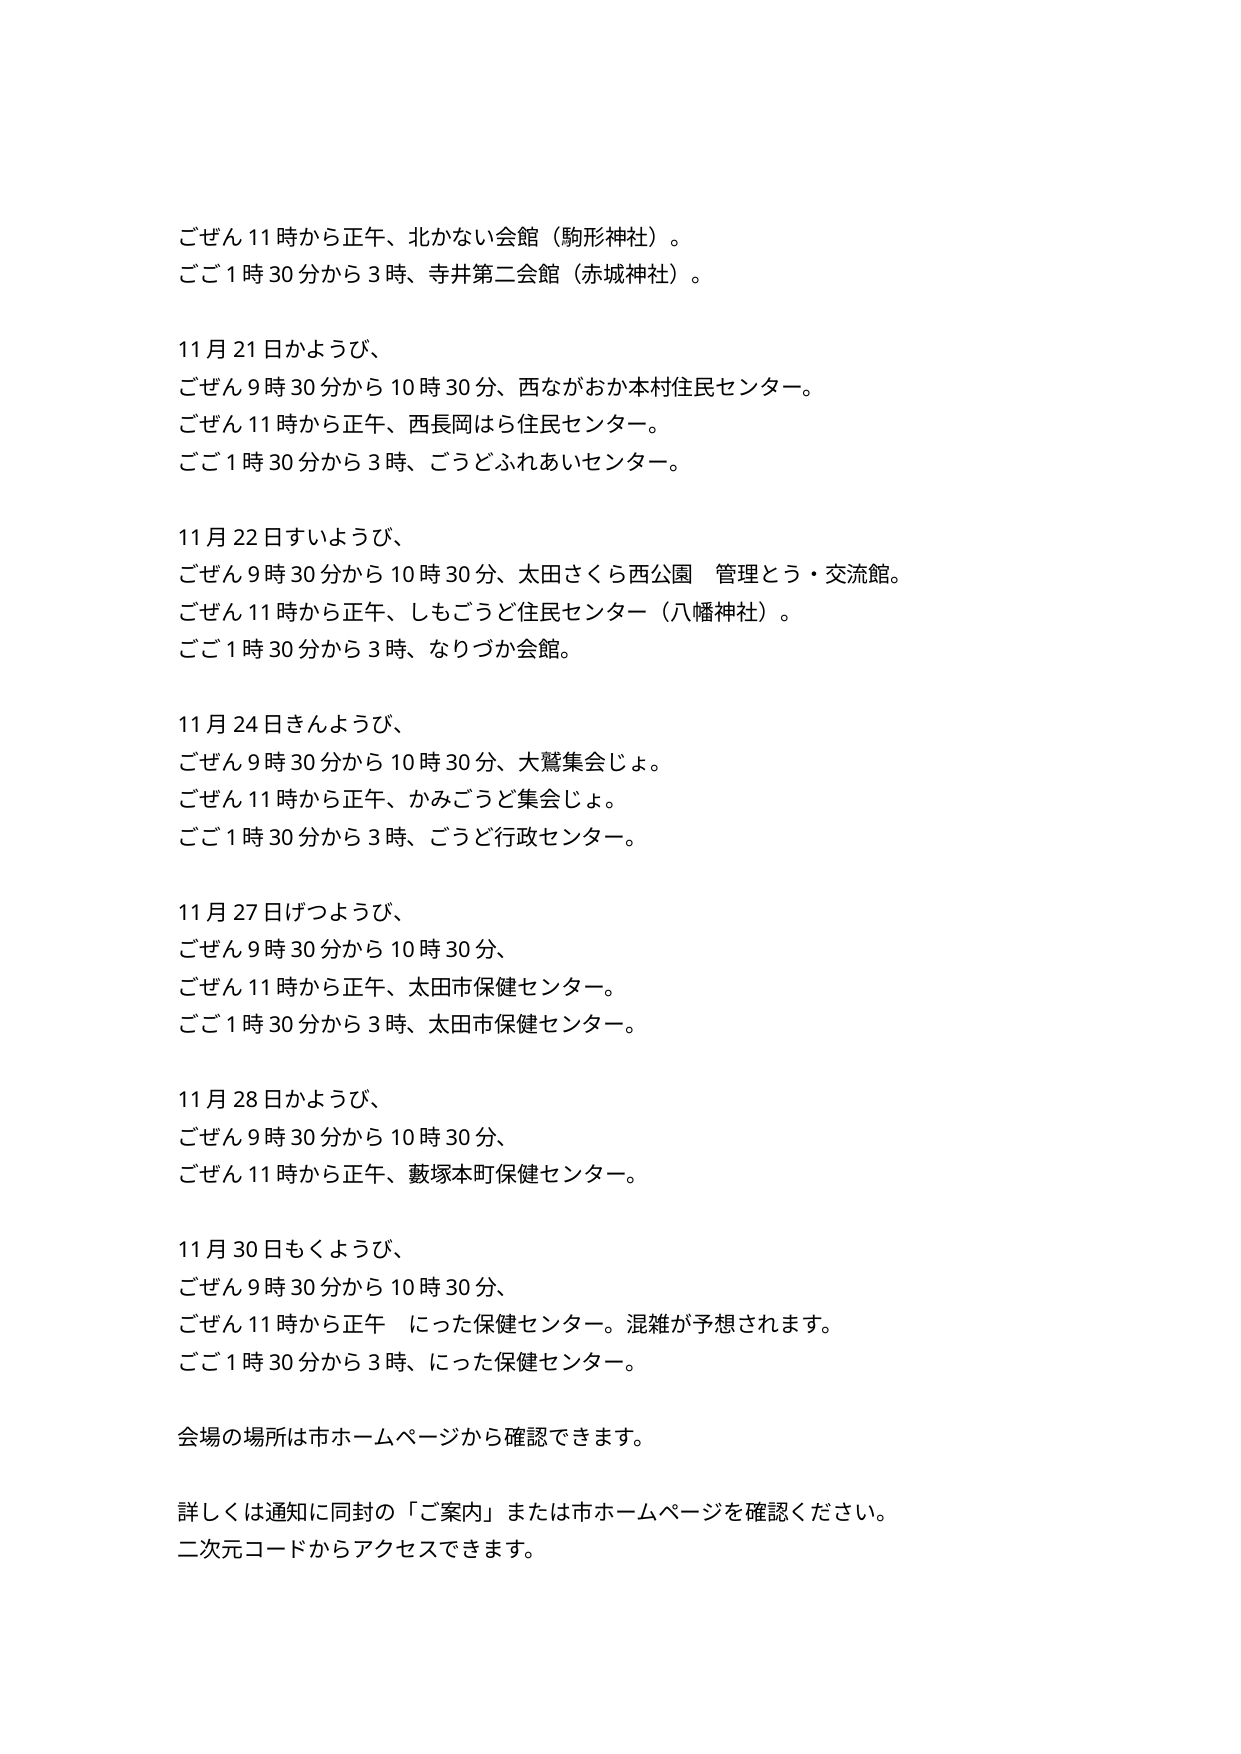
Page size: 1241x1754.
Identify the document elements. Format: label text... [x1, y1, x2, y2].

text ごぜん9時30分から10時30分、 [177, 1267, 1063, 1304]
text ごご1時30分から3時、寺井第二会館（赤城神社）。 [177, 254, 1063, 292]
text ごぜん9時30分から10時30分、大鷲集会じょ。 [177, 742, 1063, 779]
text 11月28日かようび、 [177, 1079, 1063, 1117]
text ごぜん11時から正午 にった保健センター。混雑が予想されます。 [177, 1304, 1063, 1342]
text ごぜん11時から正午、太田市保健センター。 [177, 967, 1063, 1004]
text ごぜん9時30分から10時30分、太田さくら西公園 管理とう・交流館。 [177, 554, 1063, 592]
text 11月27日げつようび、 [177, 892, 1063, 929]
text ごぜん11時から正午、かみごうど集会じょ。 [177, 779, 1063, 817]
text ごぜん11時から正午、藪塚本町保健センター。 [177, 1154, 1063, 1192]
text ごご1時30分から3時、ごうどふれあいセンター。 [177, 442, 1063, 479]
text 二次元コードからアクセスできます。 [177, 1529, 1063, 1567]
text ごぜん11時から正午、北かない会館（駒形神社）。 [177, 217, 1063, 254]
text ごご1時30分から3時、ごうど行政センター。 [177, 817, 1063, 854]
text 11月22日すいようび、 [177, 517, 1063, 554]
text ごぜん11時から正午、しもごうど住民センター（八幡神社）。 [177, 592, 1063, 629]
text ごぜん9時30分から10時30分、 [177, 929, 1063, 967]
text 11月24日きんようび、 [177, 704, 1063, 742]
text 会場の場所は市ホームページから確認できます。 [177, 1417, 1063, 1454]
text ごご1時30分から3時、太田市保健センター。 [177, 1004, 1063, 1042]
text 11月21日かようび、 [177, 329, 1063, 367]
text ごご1時30分から3時、なりづか会館。 [177, 629, 1063, 667]
text ごぜん9時30分から10時30分、西ながおか本村住民センター。 [177, 367, 1063, 404]
text ごご1時30分から3時、にった保健センター。 [177, 1342, 1063, 1379]
text ごぜん11時から正午、西長岡はら住民センター。 [177, 404, 1063, 442]
text ごぜん9時30分から10時30分、 [177, 1117, 1063, 1154]
text 詳しくは通知に同封の「ご案内」または市ホームページを確認ください。 [177, 1492, 1063, 1529]
text 11月30日もくようび、 [177, 1229, 1063, 1267]
